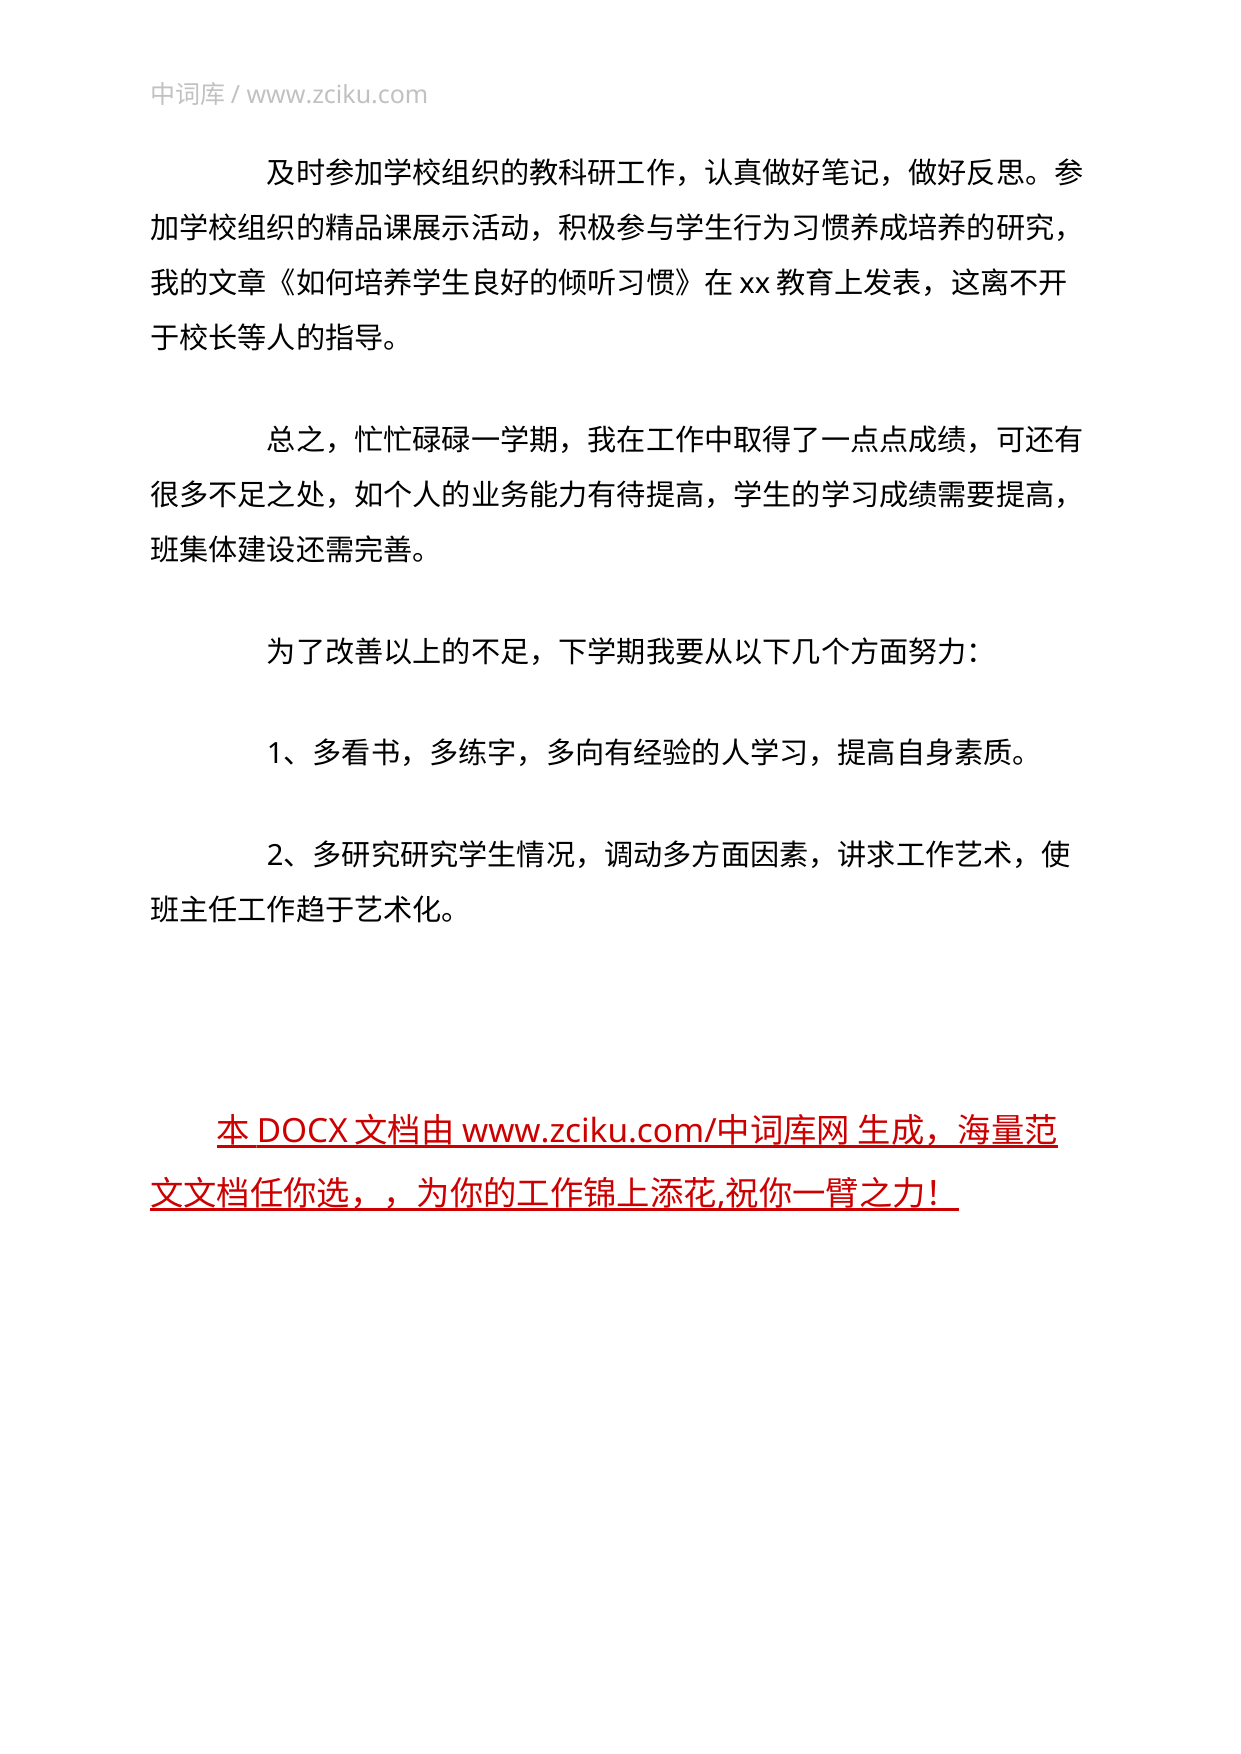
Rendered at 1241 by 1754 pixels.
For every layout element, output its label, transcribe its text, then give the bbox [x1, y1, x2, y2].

text 及时参加学校组织的教科研工作，认真做好笔记，做好反思。参加学校组织的精品课展示活动，积极参与学生行为习惯养成培养的研究，我的文章《如何培养学生良好的倾听习惯》在xx教育上发表，这离不开于校长等人的指导。 [150, 150, 1090, 357]
text 1、多看书，多练字，多向有经验的人学习，提高自身素质。 [150, 730, 1090, 772]
text 2、多研究研究学生情况，调动多方面因素，讲求工作艺术，使班主任工作趋于艺术化。 [150, 832, 1090, 929]
text 本DOCX文档由 www.zciku.com/中词库网 生成，海量范文文档任你选，，为你的工作锦上添花,祝你一臂之力！ [150, 1104, 1090, 1215]
text 为了改善以上的不足，下学期我要从以下几个方面努力： [150, 628, 1090, 670]
text 总之，忙忙碌碌一学期，我在工作中取得了一点点成绩，可还有很多不足之处，如个人的业务能力有待提高，学生的学习成绩需要提高，班集体建设还需完善。 [150, 417, 1090, 569]
